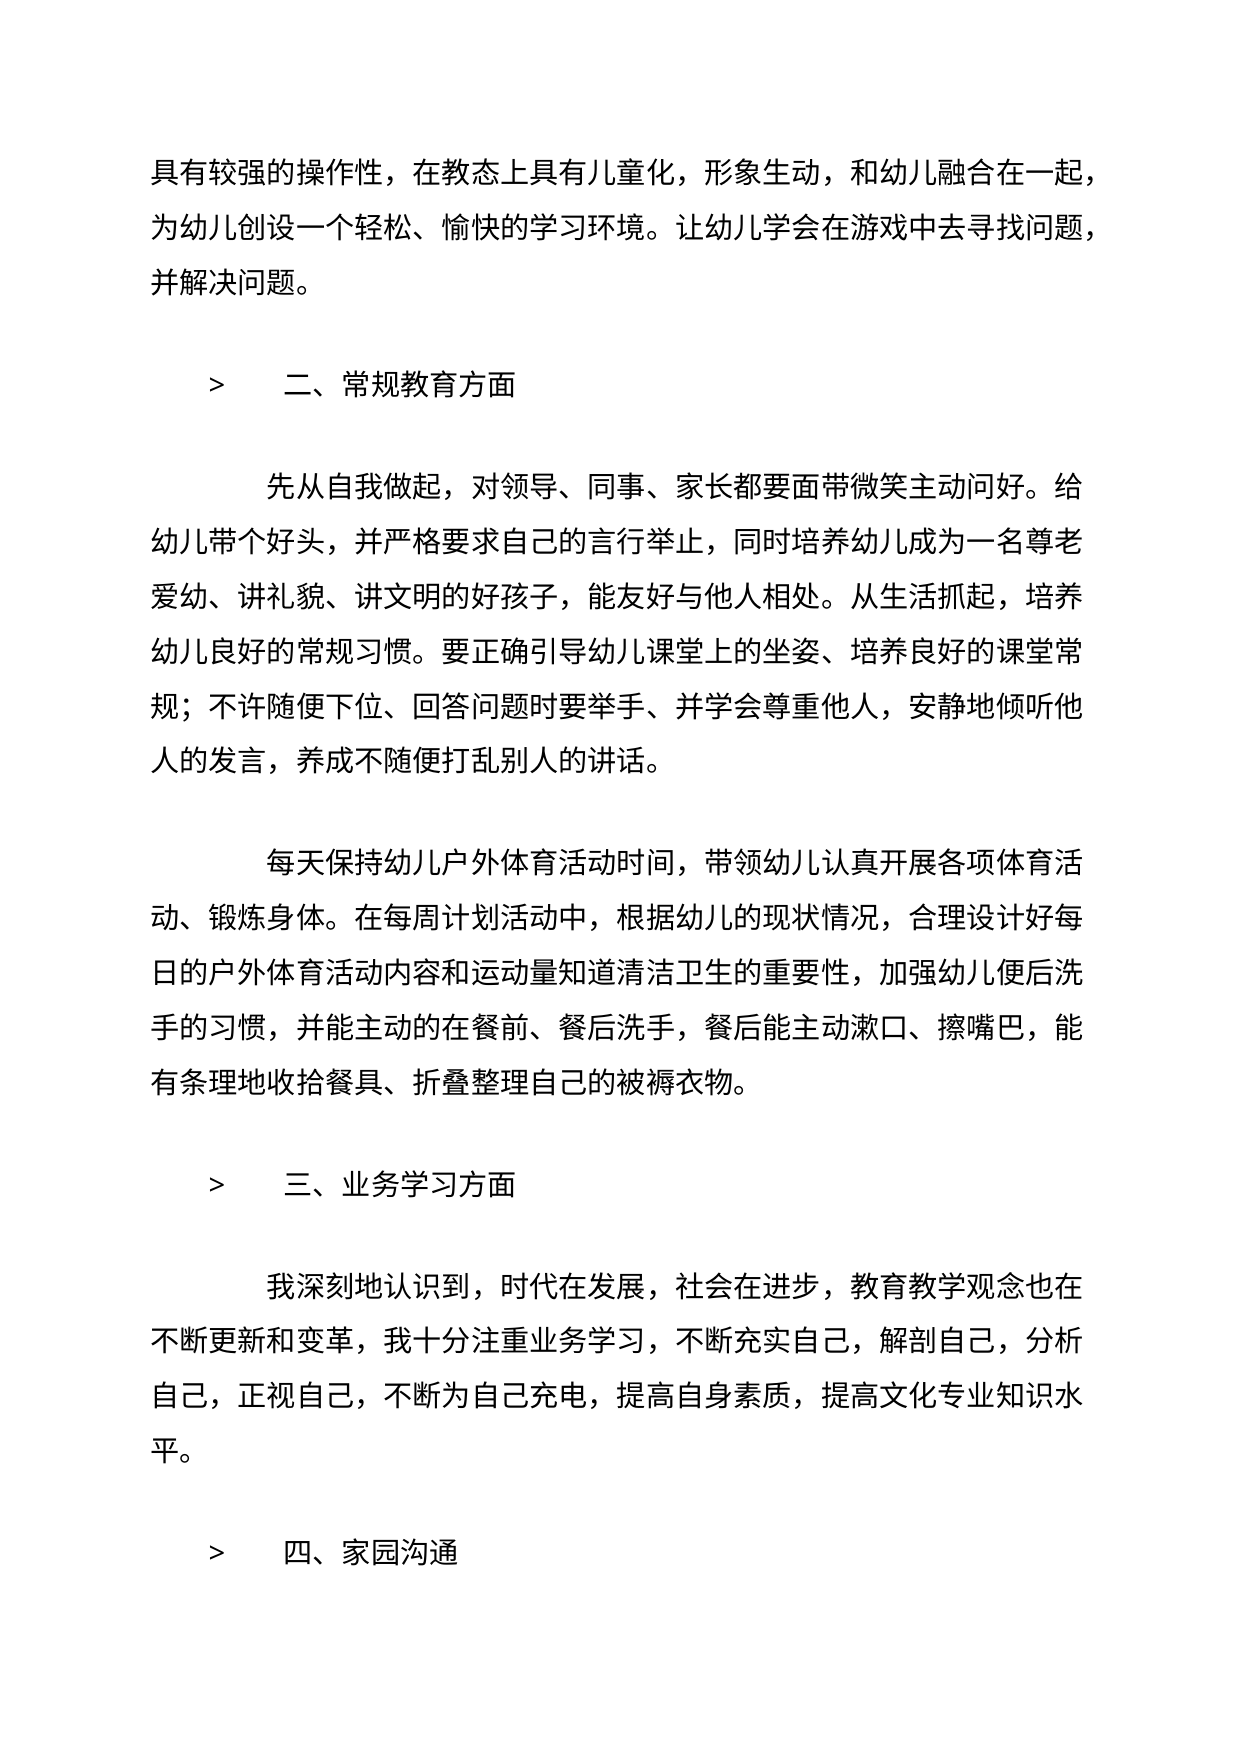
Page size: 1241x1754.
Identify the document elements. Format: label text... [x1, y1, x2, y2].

text > 二、常规教育方面 [150, 362, 1090, 404]
text 每天保持幼儿户外体育活动时间，带领幼儿认真开展各项体育活动、锻炼身体。在每周计划活动中，根据幼儿的现状情况，合理设计好每日的户外体育活动内容和运动量知道清洁卫生的重要性，加强幼儿便后洗手的习惯，并能主动的在餐前、餐后洗手，餐后能主动漱口、擦嘴巴，能有条理地收拾餐具、折叠整理自己的被褥衣物。 [150, 840, 1090, 1102]
text 我深刻地认识到，时代在发展，社会在进步，教育教学观念也在不断更新和变革，我十分注重业务学习，不断充实自己，解剖自己，分析自己，正视自己，不断为自己充电，提高自身素质，提高文化专业知识水平。 [150, 1263, 1090, 1470]
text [150, 150, 1090, 302]
text > 四、家园沟通 [150, 1529, 1090, 1572]
text 先从自我做起，对领导、同事、家长都要面带微笑主动问好。给幼儿带个好头，并严格要求自己的言行举止，同时培养幼儿成为一名尊老爱幼、讲礼貌、讲文明的好孩子，能友好与他人相处。从生活抓起，培养幼儿良好的常规习惯。要正确引导幼儿课堂上的坐姿、培养良好的课堂常规；不许随便下位、回答问题时要举手、并学会尊重他人，安静地倾听他人的发言，养成不随便打乱别人的讲话。 [150, 463, 1090, 780]
text > 三、业务学习方面 [150, 1161, 1090, 1203]
